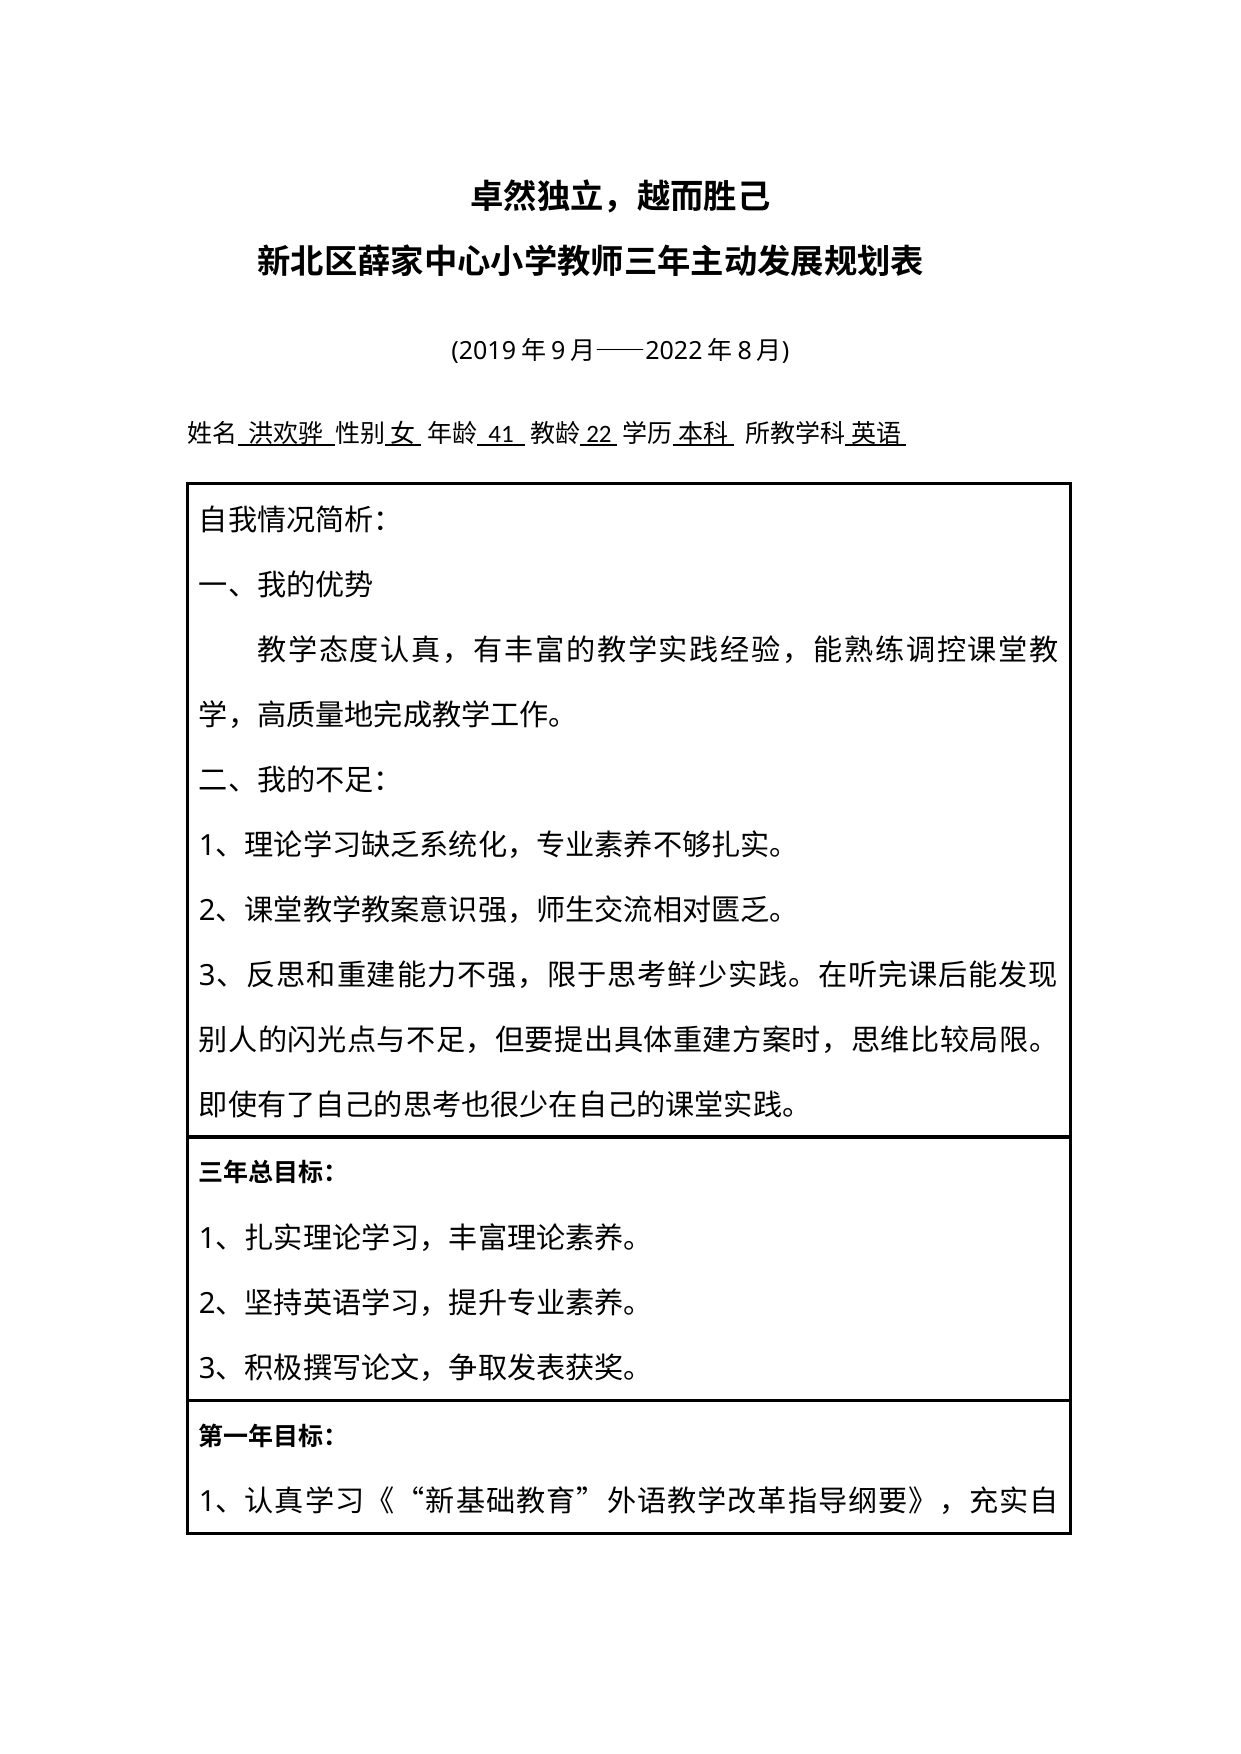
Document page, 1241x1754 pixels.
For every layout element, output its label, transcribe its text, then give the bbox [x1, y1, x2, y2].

text (2019年9月——2022年8月) [187, 316, 1053, 381]
text 姓名 洪欢骅 性别 女 年龄 41 教龄 22 学历 本科 所教学科 英语 [187, 399, 1053, 464]
table_header 自我情况简析： 一、我的优势 教学态度认真，有丰富的教学实践经验，能熟练调控课堂教学，高质量地完成教学工作。 二、我的不足： 1、理论学习缺乏系统化，专业素养不够扎实。 2、课堂教学教案意识强，师生交流相对匮乏。 3、反思和重建能力不强，限于思考鲜少实践。在听完课后能发现别人的闪光点与不足，但要提出具体重建方案时，思维比较局限。即使有了自己的思考也很少在自己的课堂实践。 [189, 485, 1069, 1135]
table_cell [189, 1402, 1069, 1532]
text 卓然独立，越而胜己 [187, 162, 1053, 227]
text 新北区薛家中心小学教师三年主动发展规划表 [187, 227, 986, 292]
table_cell 三年总目标： 扎实理论学习，丰富理论素养。 坚持英语学习，提升专业素养。 积极撰写论文，争取发表获奖。 [189, 1139, 1069, 1398]
